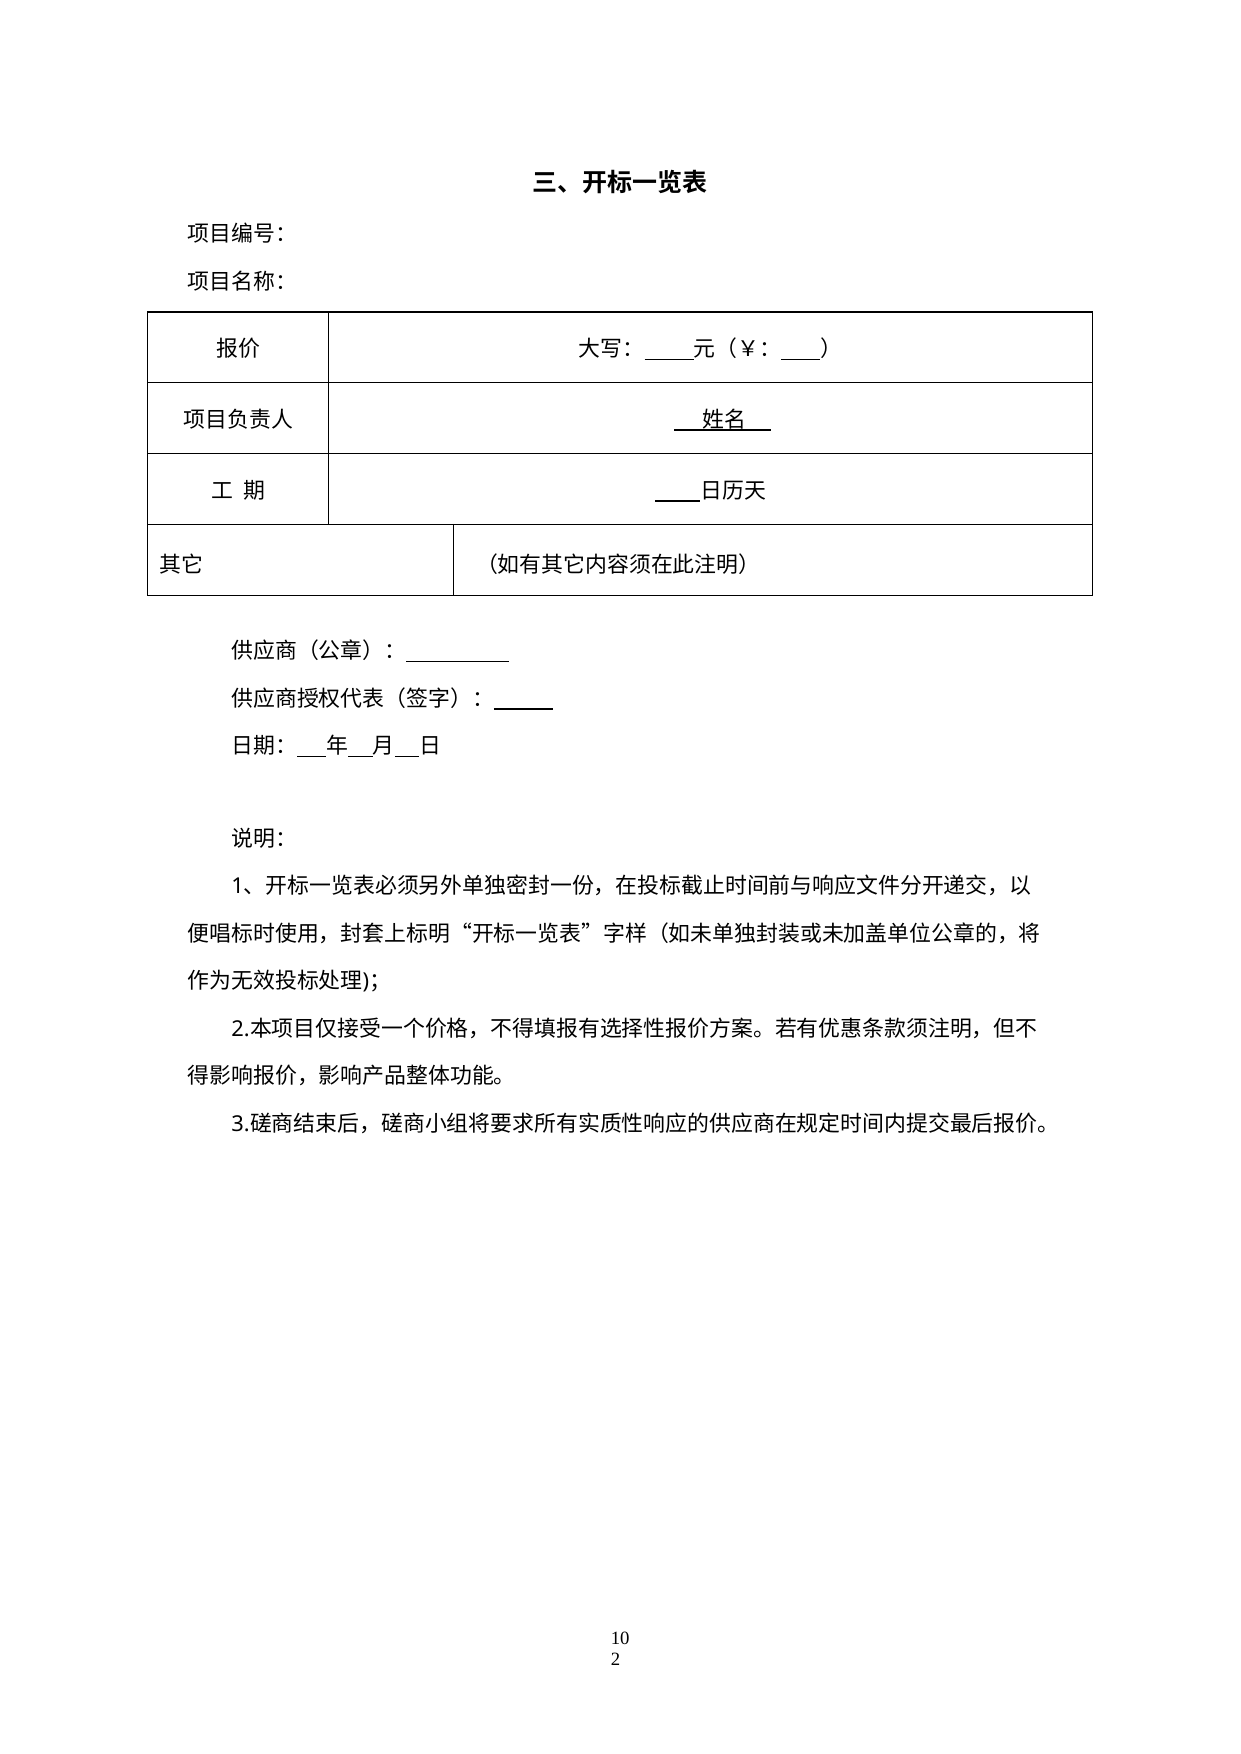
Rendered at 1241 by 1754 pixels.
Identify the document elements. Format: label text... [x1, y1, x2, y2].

text 三、开标一览表 [187, 162, 1053, 198]
table_cell 日历天 [329, 454, 1092, 524]
table_cell （如有其它内容须在此注明） [454, 525, 1092, 595]
table_header 大写： 元（￥： ） [329, 313, 1092, 382]
text 2.本项目仅接受一个价格，不得填报有选择性报价方案。若有优惠条款须注明，但不得影响报价，影响产品整体功能。 [187, 1011, 1053, 1090]
text 供应商（公章）： [187, 633, 1053, 665]
table_cell 工 期 [148, 454, 328, 524]
text 说明： [187, 821, 1053, 852]
table_header 报价 [148, 313, 328, 382]
text 日期： 年 月 日 [187, 728, 1053, 760]
text 3.磋商结束后，磋商小组将要求所有实质性响应的供应商在规定时间内提交最后报价。 [187, 1106, 1053, 1138]
table_cell 项目负责人 [148, 383, 328, 453]
text 项目编号： [187, 216, 1053, 248]
text 供应商授权代表（签字）： [187, 681, 1053, 713]
text 1、开标一览表必须另外单独密封一份，在投标截止时间前与响应文件分开递交，以便唱标时使用，封套上标明“开标一览表”字样（如未单独封装或未加盖单位公章的，将作为无效投标处理)； [187, 868, 1053, 995]
table_cell 其它 [148, 525, 453, 595]
text 项目名称： [187, 264, 1053, 296]
table_cell 姓名 [329, 383, 1092, 453]
